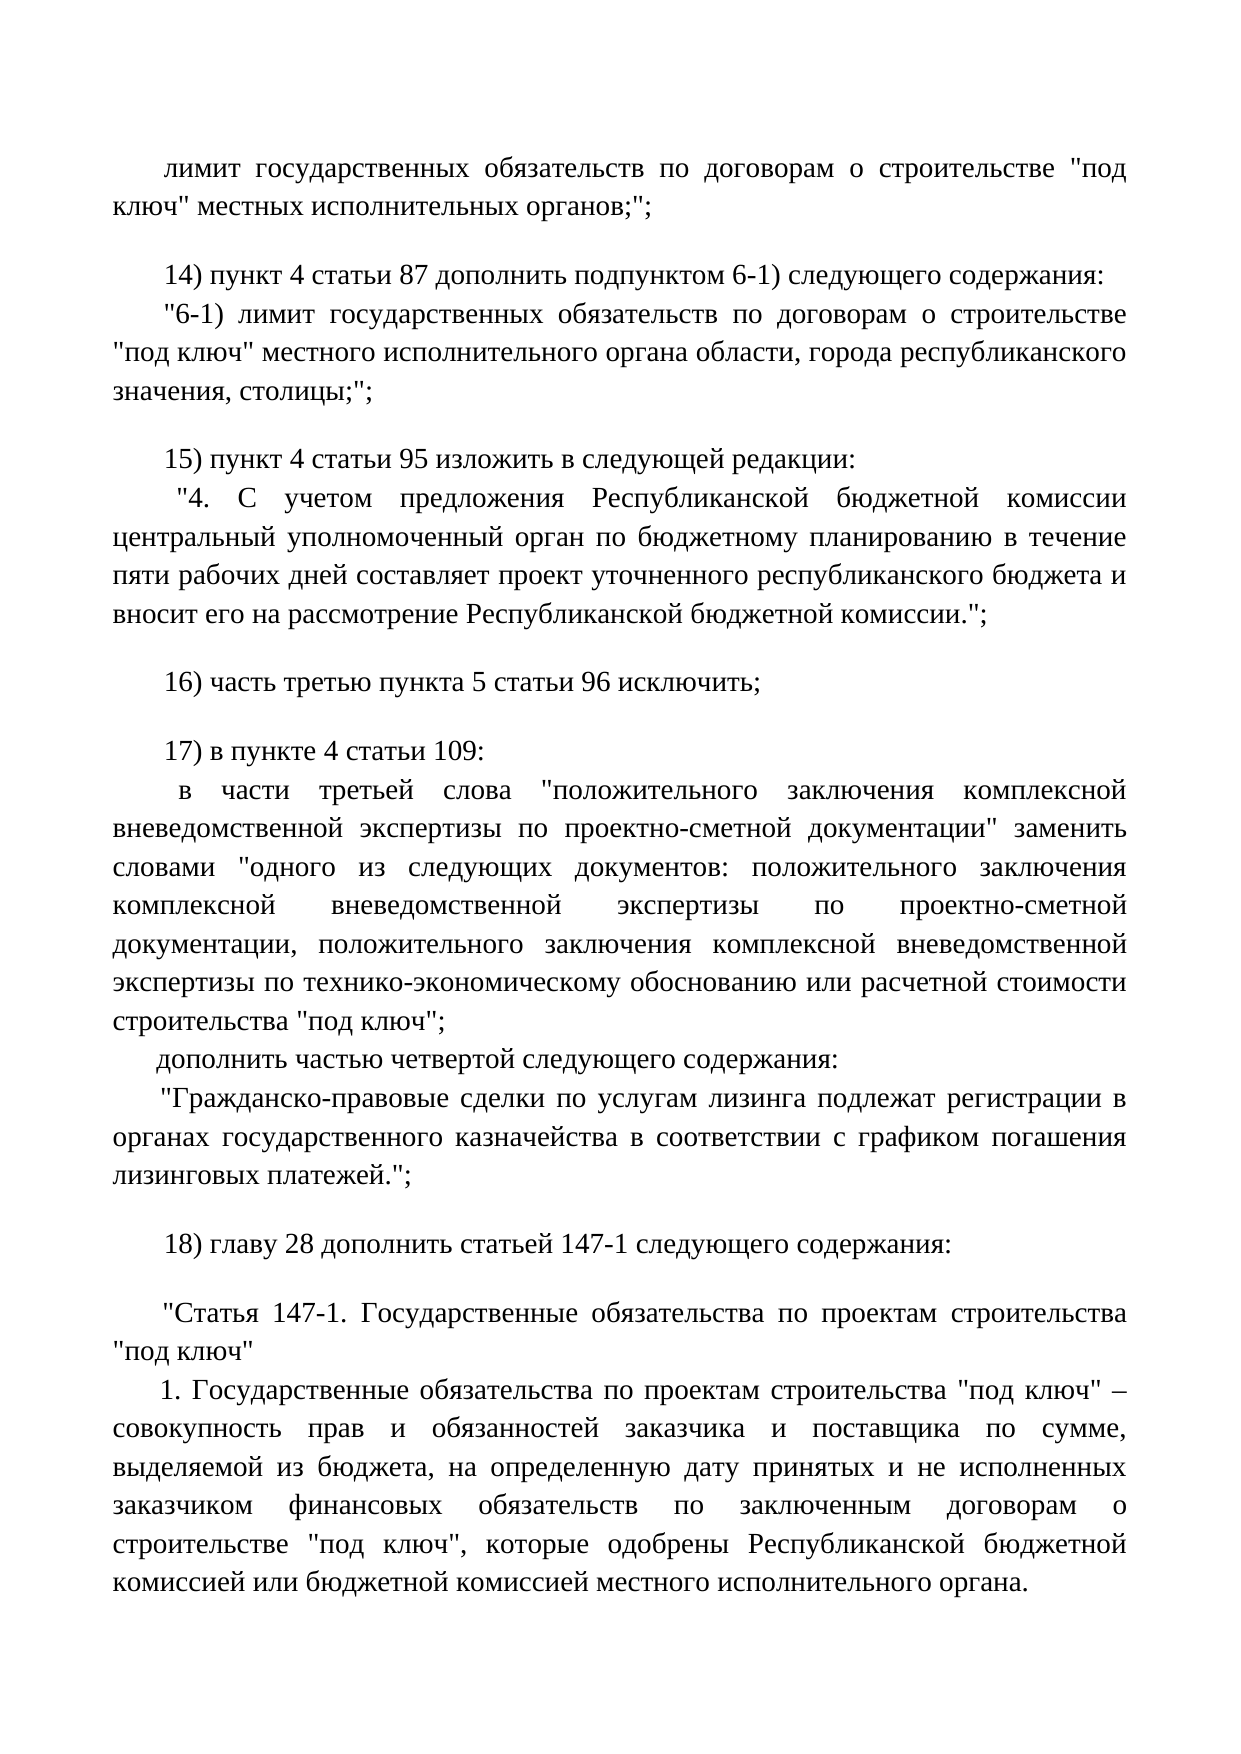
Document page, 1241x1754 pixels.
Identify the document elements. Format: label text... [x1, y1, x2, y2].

text 1. Государственные обязательства по проектам строительства "под ключ" – совокупность прав и обязанностей заказчика и поставщика по сумме, выделяемой из бюджета, на определенную дату принятых и не исполненных заказчиком финансовых обязательств по заключенным договорам о строительстве "под ключ", которые одобрены Республиканской бюджетной комиссией или бюджетной комиссией местного исполнительного органа. [112, 1372, 1128, 1598]
text дополнить частью четвертой следующего содержания: [112, 1042, 1128, 1075]
text "Гражданско-правовые сделки по услугам лизинга подлежат регистрации в органах государственного казначейства в соответствии с графиком погашения лизинговых платежей."; [112, 1080, 1128, 1191]
text 16) часть третью пункта 5 статьи 96 исключить; [112, 664, 1128, 698]
text 15) пункт 4 статьи 95 изложить в следующей редакции: [112, 442, 1128, 475]
text "6-1) лимит государственных обязательств по договорам о строительстве "под ключ" местного исполнительного органа области, города республиканского значения, столицы;"; [112, 296, 1128, 406]
text 17) в пункте 4 статьи 109: [112, 733, 1128, 767]
text лимит государственных обязательств по договорам о строительстве "под ключ" местных исполнительных органов;"; [112, 150, 1128, 222]
text 14) пункт 4 статьи 87 дополнить подпунктом 6-1) следующего содержания: [112, 257, 1128, 291]
text в части третьей слова "положительного заключения комплексной вневедомственной экспертизы по проектно-сметной документации" заменить словами "одного из следующих документов: положительного заключения комплексной вневедомственной экспертизы по проектно-сметной документации, положительного заключения комплексной вневедомственной экспертизы по технико-экономическому обоснованию или расчетной стоимости строительства "под ключ"; [112, 772, 1128, 1037]
text "Статья 147-1. Государственные обязательства по проектам строительства "под ключ" [112, 1295, 1128, 1367]
text "4. С учетом предложения Республиканской бюджетной комиссии центральный уполномоченный орган по бюджетному планированию в течение пяти рабочих дней составляет проект уточненного республиканского бюджета и вносит его на рассмотрение Республиканской бюджетной комиссии."; [112, 480, 1128, 629]
text 18) главу 28 дополнить статьей 147-1 следующего содержания: [112, 1226, 1128, 1259]
